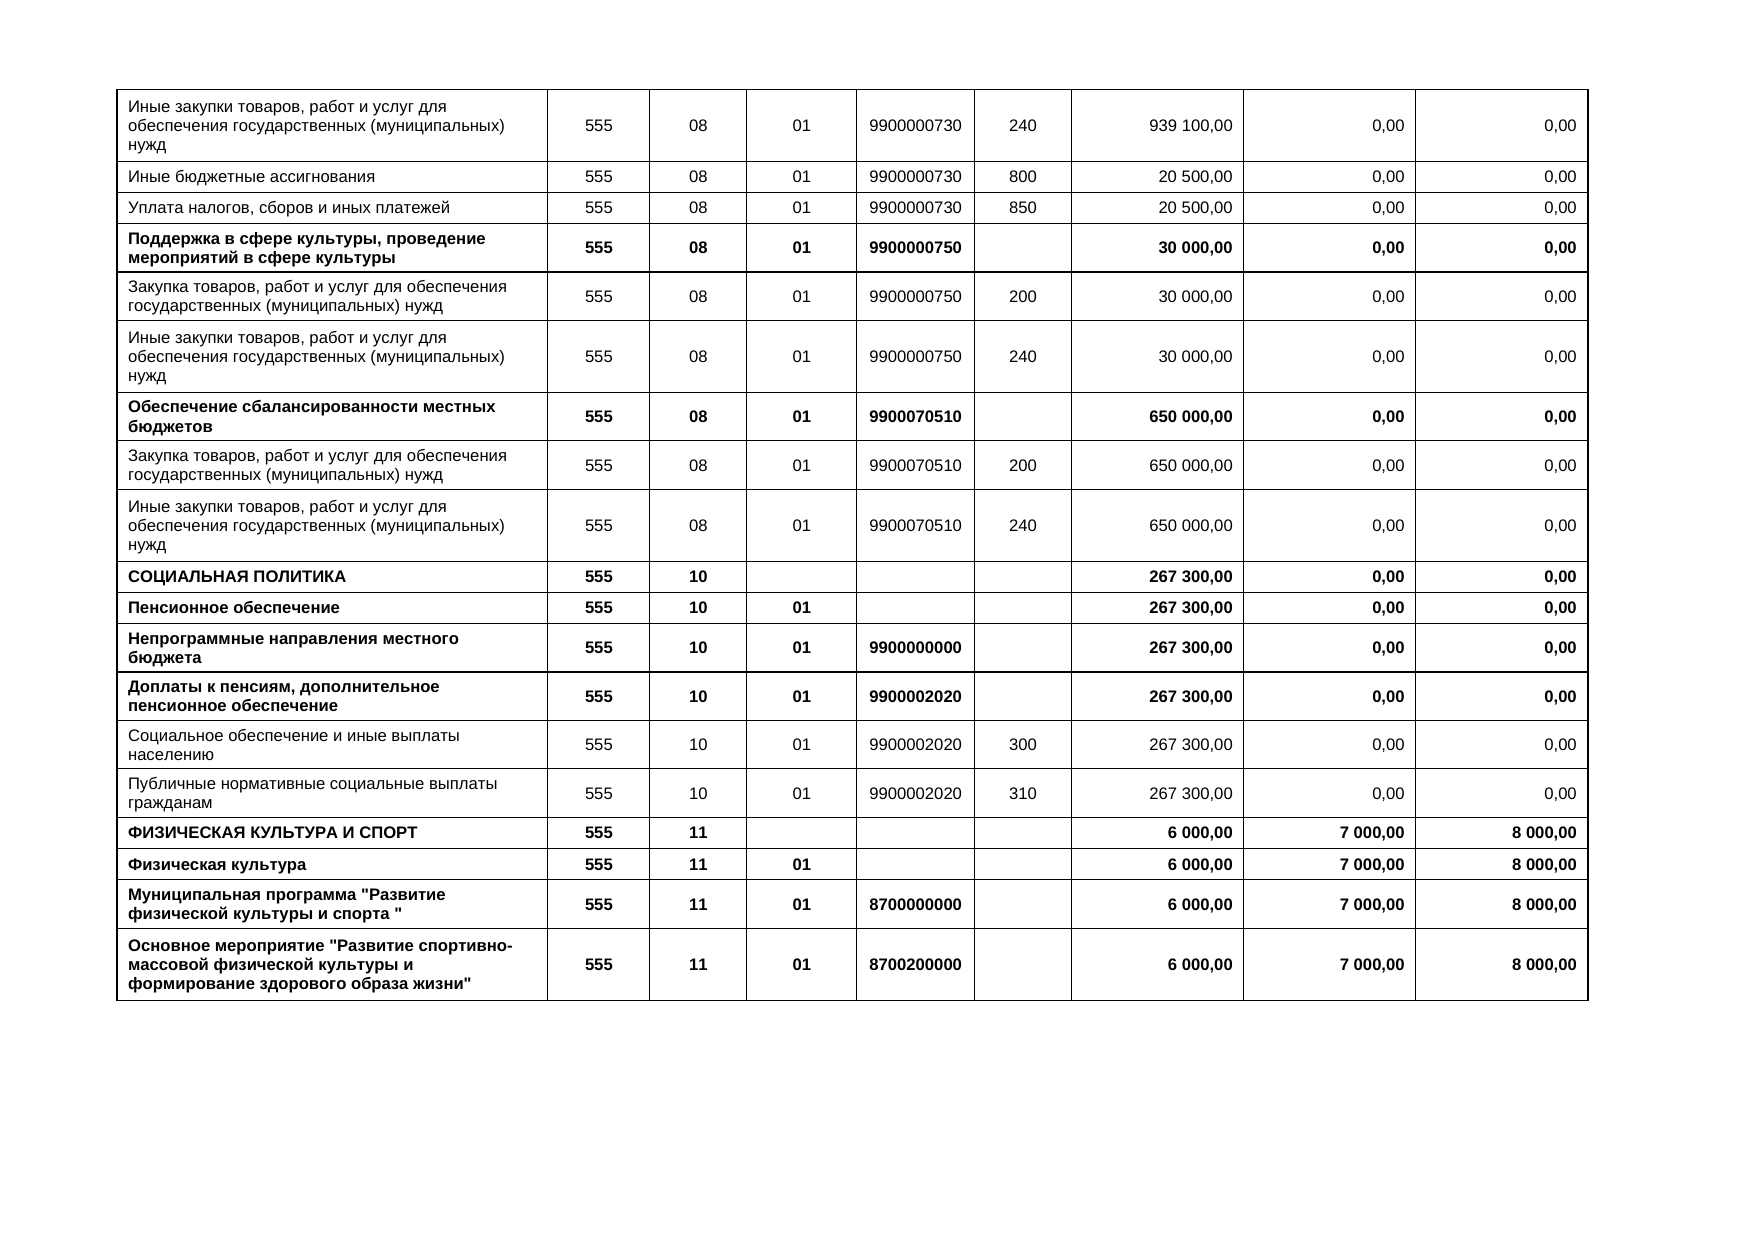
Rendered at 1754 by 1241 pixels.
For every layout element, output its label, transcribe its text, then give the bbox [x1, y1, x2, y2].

table_cell [975, 624, 1071, 671]
table_cell 10 [650, 562, 746, 592]
table_cell 9900000730 [857, 193, 974, 223]
table_cell 01 [747, 321, 856, 392]
table_cell 01 [747, 624, 856, 671]
table_cell 0,00 [1244, 769, 1415, 817]
table_cell 0,00 [1416, 393, 1587, 440]
table_cell 267 300,00 [1072, 769, 1243, 817]
table_cell 555 [548, 849, 649, 879]
table_cell [975, 224, 1071, 271]
table_cell 8 000,00 [1416, 880, 1587, 928]
table_cell 555 [548, 624, 649, 671]
table_cell 9900002020 [857, 769, 974, 817]
table_cell 11 [650, 880, 746, 928]
table_cell 0,00 [1244, 273, 1415, 320]
table_cell Непрограммные направления местного бюджета [118, 624, 547, 671]
table_cell 11 [650, 849, 746, 879]
table_cell 0,00 [1416, 162, 1587, 192]
table_cell 01 [747, 490, 856, 561]
table_cell 9900070510 [857, 393, 974, 440]
table_cell 08 [650, 441, 746, 489]
table_cell 7 000,00 [1244, 880, 1415, 928]
table_cell 0,00 [1244, 441, 1415, 489]
table_cell 650 000,00 [1072, 441, 1243, 489]
table_cell 8 000,00 [1416, 849, 1587, 879]
table_cell 240 [975, 90, 1071, 161]
table_cell 555 [548, 90, 649, 161]
table_cell 0,00 [1244, 393, 1415, 440]
table_cell [857, 593, 974, 623]
table_cell Уплата налогов, сборов и иных платежей [118, 193, 547, 223]
table_cell 01 [747, 273, 856, 320]
table_cell 01 [747, 193, 856, 223]
table_cell 8700000000 [857, 880, 974, 928]
table_cell Публичные нормативные социальные выплаты гражданам [118, 769, 547, 817]
table_cell 267 300,00 [1072, 673, 1243, 720]
table_cell 08 [650, 273, 746, 320]
table_cell 11 [650, 818, 746, 848]
table_cell 10 [650, 624, 746, 671]
table_cell 9900000750 [857, 273, 974, 320]
table_cell 240 [975, 490, 1071, 561]
table_cell 200 [975, 441, 1071, 489]
table_cell [857, 562, 974, 592]
table_cell [975, 673, 1071, 720]
table_cell 267 300,00 [1072, 721, 1243, 768]
table_cell 01 [747, 929, 856, 999]
table_cell 0,00 [1244, 593, 1415, 623]
table_cell 555 [548, 393, 649, 440]
table_cell 555 [548, 721, 649, 768]
table_cell 08 [650, 490, 746, 561]
table_cell 30 000,00 [1072, 273, 1243, 320]
table_cell Иные бюджетные ассигнования [118, 162, 547, 192]
table_cell 08 [650, 321, 746, 392]
table_cell 08 [650, 193, 746, 223]
table_cell 10 [650, 769, 746, 817]
table_cell 8 000,00 [1416, 818, 1587, 848]
table_cell 650 000,00 [1072, 490, 1243, 561]
table_cell 01 [747, 673, 856, 720]
table_cell 555 [548, 490, 649, 561]
table_cell 0,00 [1416, 562, 1587, 592]
table_cell 939 100,00 [1072, 90, 1243, 161]
table_cell 9900000750 [857, 321, 974, 392]
table_cell 555 [548, 673, 649, 720]
table_cell 9900070510 [857, 490, 974, 561]
table_cell 6 000,00 [1072, 880, 1243, 928]
table_cell 10 [650, 673, 746, 720]
table_cell 0,00 [1244, 224, 1415, 271]
table_cell 267 300,00 [1072, 624, 1243, 671]
table_cell 10 [650, 721, 746, 768]
table_cell Иные закупки товаров, работ и услуг для обеспечения государственных (муниципальных) нужд [118, 490, 547, 561]
table_cell 7 000,00 [1244, 929, 1415, 999]
table_cell 01 [747, 393, 856, 440]
table_cell 0,00 [1244, 673, 1415, 720]
table_cell [747, 818, 856, 848]
table_cell [747, 562, 856, 592]
table_cell 555 [548, 929, 649, 999]
table_cell Доплаты к пенсиям, дополнительное пенсионное обеспечение [118, 673, 547, 720]
table_cell 0,00 [1244, 162, 1415, 192]
table_cell 240 [975, 321, 1071, 392]
table_cell 650 000,00 [1072, 393, 1243, 440]
table_cell Иные закупки товаров, работ и услуг для обеспечения государственных (муниципальных) нужд [118, 90, 547, 161]
table_cell 0,00 [1244, 321, 1415, 392]
table_cell 555 [548, 162, 649, 192]
table_cell 0,00 [1244, 490, 1415, 561]
table_cell 30 000,00 [1072, 224, 1243, 271]
table_cell 20 500,00 [1072, 193, 1243, 223]
table_cell 300 [975, 721, 1071, 768]
table_cell [975, 393, 1071, 440]
table_cell 555 [548, 321, 649, 392]
table_cell Муниципальная программа "Развитие физической культуры и спорта " [118, 880, 547, 928]
table_cell 20 500,00 [1072, 162, 1243, 192]
table_cell Социальное обеспечение и иные выплаты населению [118, 721, 547, 768]
table_cell Обеспечение сбалансированности местных бюджетов [118, 393, 547, 440]
table_cell СОЦИАЛЬНАЯ ПОЛИТИКА [118, 562, 547, 592]
table_cell 0,00 [1244, 562, 1415, 592]
table_cell 850 [975, 193, 1071, 223]
table_cell 555 [548, 441, 649, 489]
table_cell 08 [650, 393, 746, 440]
table_cell [975, 929, 1071, 999]
table_cell ФИЗИЧЕСКАЯ КУЛЬТУРА И СПОРТ [118, 818, 547, 848]
table_cell 0,00 [1416, 721, 1587, 768]
table_cell [857, 818, 974, 848]
table_cell [975, 593, 1071, 623]
table_cell [975, 880, 1071, 928]
table_cell 9900000000 [857, 624, 974, 671]
table_cell 01 [747, 90, 856, 161]
table_cell 11 [650, 929, 746, 999]
table_cell 0,00 [1416, 273, 1587, 320]
table_cell 267 300,00 [1072, 562, 1243, 592]
table_cell 01 [747, 162, 856, 192]
table_cell [975, 849, 1071, 879]
table_cell 01 [747, 721, 856, 768]
table_cell 30 000,00 [1072, 321, 1243, 392]
table_cell 0,00 [1244, 624, 1415, 671]
table_cell 08 [650, 162, 746, 192]
table_cell 01 [747, 593, 856, 623]
table_cell 0,00 [1416, 624, 1587, 671]
table_cell 800 [975, 162, 1071, 192]
table_cell 6 000,00 [1072, 818, 1243, 848]
table_cell 0,00 [1244, 193, 1415, 223]
table_cell 01 [747, 849, 856, 879]
table_cell 0,00 [1416, 321, 1587, 392]
table_cell 555 [548, 193, 649, 223]
table_cell Иные закупки товаров, работ и услуг для обеспечения государственных (муниципальных) нужд [118, 321, 547, 392]
table_cell Закупка товаров, работ и услуг для обеспечения государственных (муниципальных) нужд [118, 441, 547, 489]
table_cell 555 [548, 224, 649, 271]
table_cell 0,00 [1416, 490, 1587, 561]
table_cell 0,00 [1416, 224, 1587, 271]
table_cell 0,00 [1416, 441, 1587, 489]
table_cell 200 [975, 273, 1071, 320]
table_cell 555 [548, 273, 649, 320]
table_cell 0,00 [1416, 769, 1587, 817]
table_cell 9900000730 [857, 90, 974, 161]
table_cell 0,00 [1244, 721, 1415, 768]
table_cell 310 [975, 769, 1071, 817]
table_cell Поддержка в сфере культуры, проведение мероприятий в сфере культуры [118, 224, 547, 271]
table_cell 9900002020 [857, 673, 974, 720]
table_cell 7 000,00 [1244, 818, 1415, 848]
table_cell Основное мероприятие "Развитие спортивно-массовой физической культуры и формирование здорового образа жизни" [118, 929, 547, 999]
table_cell 0,00 [1416, 593, 1587, 623]
table_cell 9900000730 [857, 162, 974, 192]
table_cell Закупка товаров, работ и услуг для обеспечения государственных (муниципальных) нужд [118, 273, 547, 320]
table_cell 8 000,00 [1416, 929, 1587, 999]
table_cell 0,00 [1416, 90, 1587, 161]
table_cell 0,00 [1244, 90, 1415, 161]
table_cell 01 [747, 224, 856, 271]
table_cell 01 [747, 441, 856, 489]
table_cell 08 [650, 224, 746, 271]
table_cell 6 000,00 [1072, 929, 1243, 999]
table_cell 9900070510 [857, 441, 974, 489]
table_cell 08 [650, 90, 746, 161]
table_cell 01 [747, 880, 856, 928]
table_cell 8700200000 [857, 929, 974, 999]
table_cell 01 [747, 769, 856, 817]
table_cell 10 [650, 593, 746, 623]
table_cell 555 [548, 562, 649, 592]
table_cell 0,00 [1416, 193, 1587, 223]
table_cell Пенсионное обеспечение [118, 593, 547, 623]
table_cell 9900002020 [857, 721, 974, 768]
table_cell Физическая культура [118, 849, 547, 879]
table_cell 0,00 [1416, 673, 1587, 720]
table_cell 555 [548, 818, 649, 848]
table_cell 6 000,00 [1072, 849, 1243, 879]
table_cell 9900000750 [857, 224, 974, 271]
table_cell [975, 818, 1071, 848]
table_cell [857, 849, 974, 879]
table_cell 267 300,00 [1072, 593, 1243, 623]
table_cell 555 [548, 880, 649, 928]
table_cell 7 000,00 [1244, 849, 1415, 879]
table_cell 555 [548, 769, 649, 817]
table_cell 555 [548, 593, 649, 623]
table_cell [975, 562, 1071, 592]
